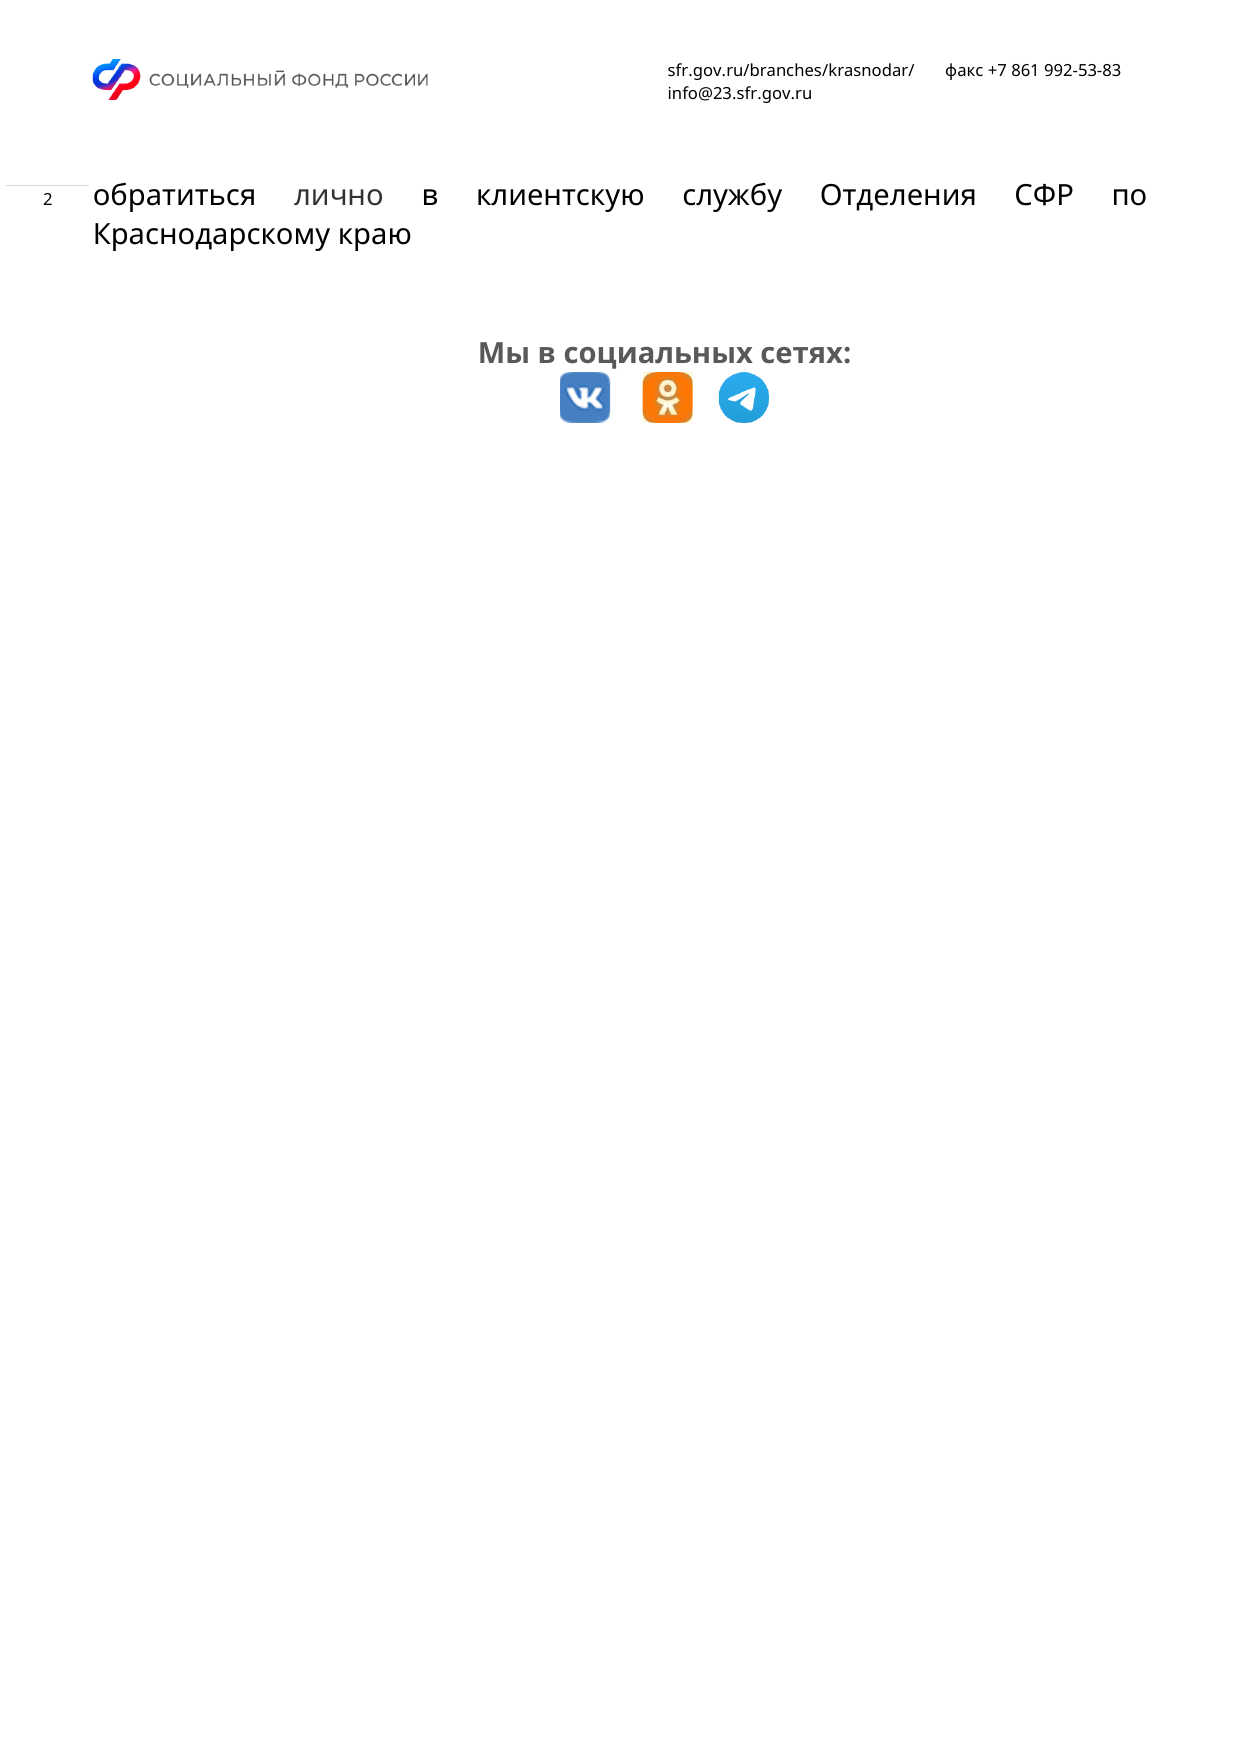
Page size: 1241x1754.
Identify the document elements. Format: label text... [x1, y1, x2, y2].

text Мы в социальных сетях: [93, 333, 1147, 372]
picture [92, 59, 428, 100]
picture [642, 372, 693, 423]
picture [718, 372, 769, 423]
picture [560, 372, 611, 423]
